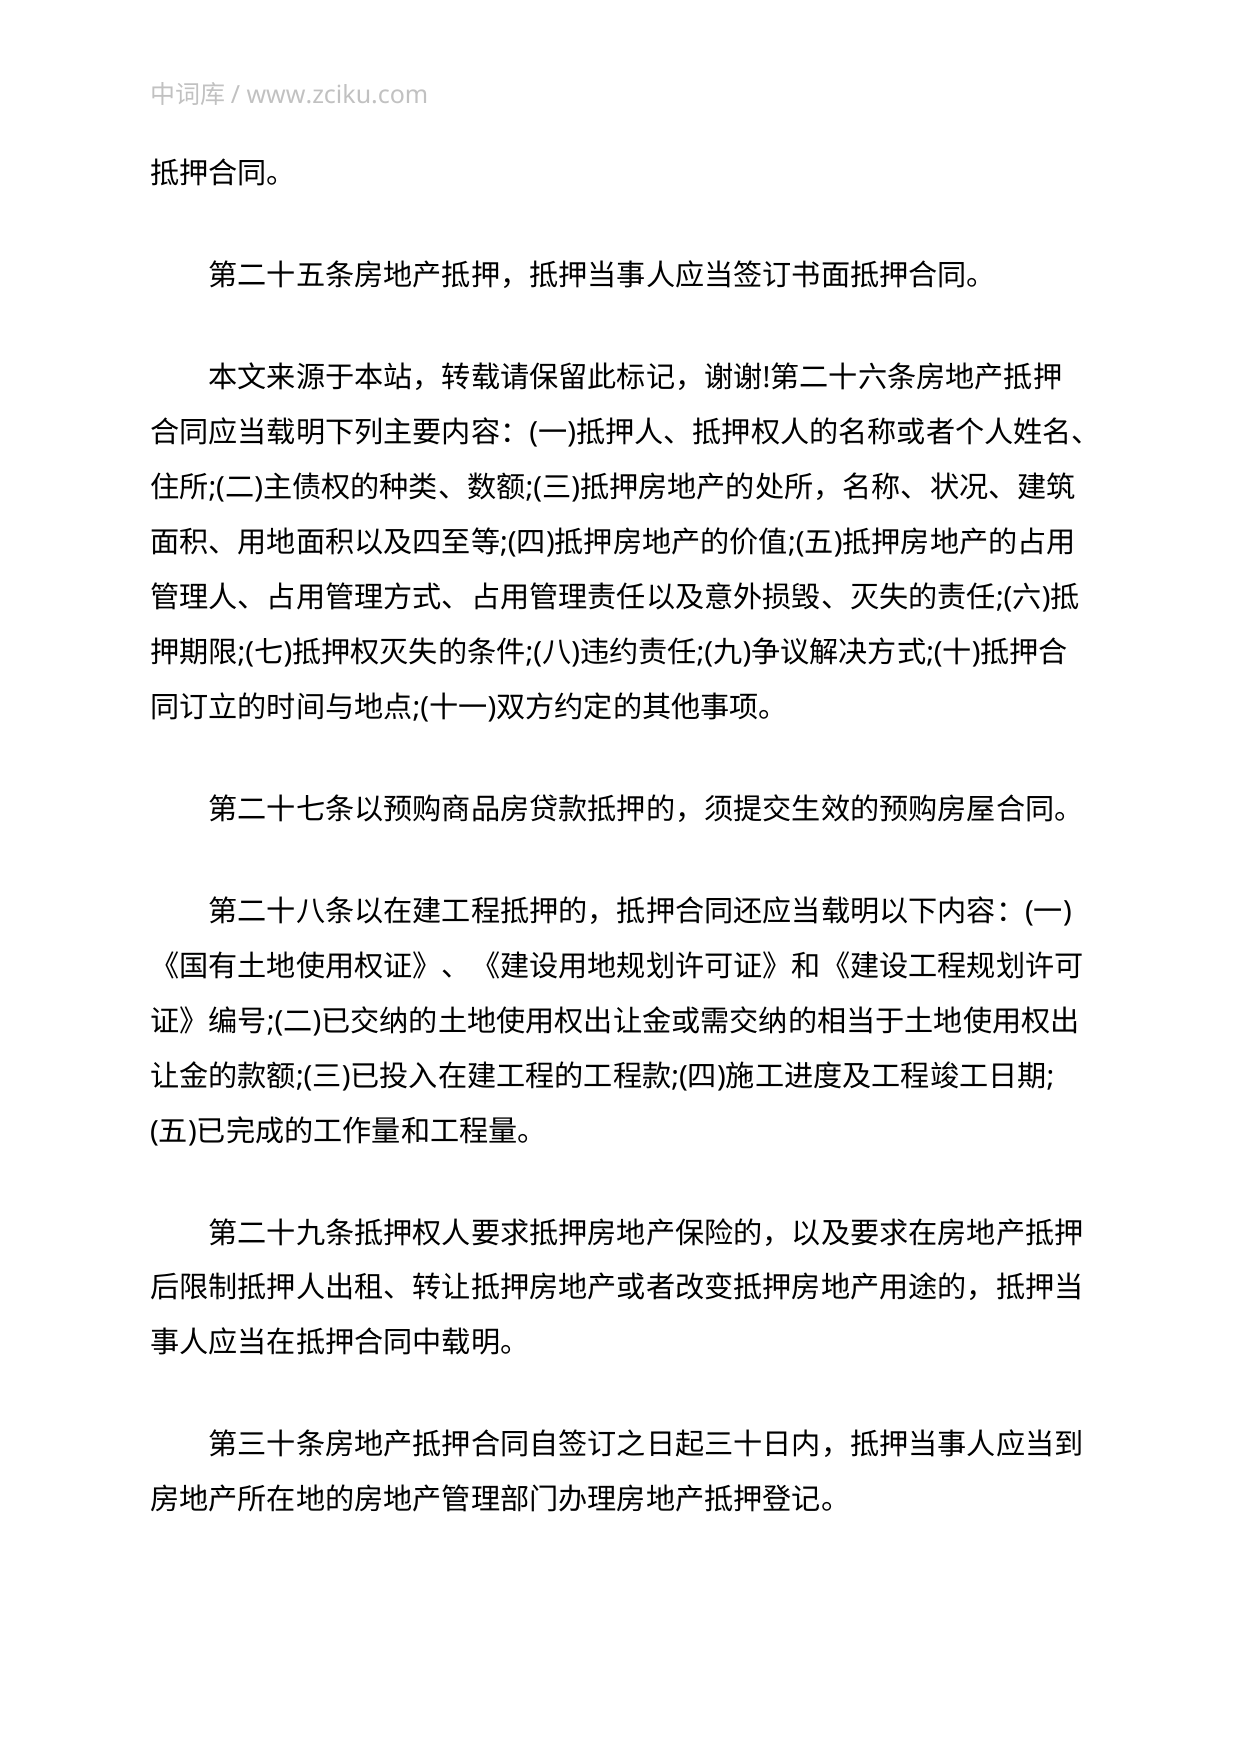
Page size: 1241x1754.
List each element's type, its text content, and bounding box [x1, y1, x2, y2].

text 第二十九条抵押权人要求抵押房地产保险的，以及要求在房地产抵押后限制抵押人出租、转让抵押房地产或者改变抵押房地产用途的，抵押当事人应当在抵押合同中载明。 [150, 1209, 1090, 1361]
text 第二十七条以预购商品房贷款抵押的，须提交生效的预购房屋合同。 [150, 786, 1090, 828]
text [150, 150, 1090, 192]
text 第三十条房地产抵押合同自签订之日起三十日内，抵押当事人应当到房地产所在地的房地产管理部门办理房地产抵押登记。 [150, 1421, 1090, 1518]
text 第二十八条以在建工程抵押的，抵押合同还应当载明以下内容：(一)《国有土地使用权证》、《建设用地规划许可证》和《建设工程规划许可证》编号;(二)已交纳的土地使用权出让金或需交纳的相当于土地使用权出让金的款额;(三)已投入在建工程的工程款;(四)施工进度及工程竣工日期;(五)已完成的工作量和工程量。 [150, 887, 1090, 1149]
text 本文来源于本站，转载请保留此标记，谢谢!第二十六条房地产抵押合同应当载明下列主要内容：(一)抵押人、抵押权人的名称或者个人姓名、住所;(二)主债权的种类、数额;(三)抵押房地产的处所，名称、状况、建筑面积、用地面积以及四至等;(四)抵押房地产的价值;(五)抵押房地产的占用管理人、占用管理方式、占用管理责任以及意外损毁、灭失的责任;(六)抵押期限;(七)抵押权灭失的条件;(八)违约责任;(九)争议解决方式;(十)抵押合同订立的时间与地点;(十一)双方约定的其他事项。 [150, 353, 1090, 726]
text 第二十五条房地产抵押，抵押当事人应当签订书面抵押合同。 [150, 252, 1090, 294]
